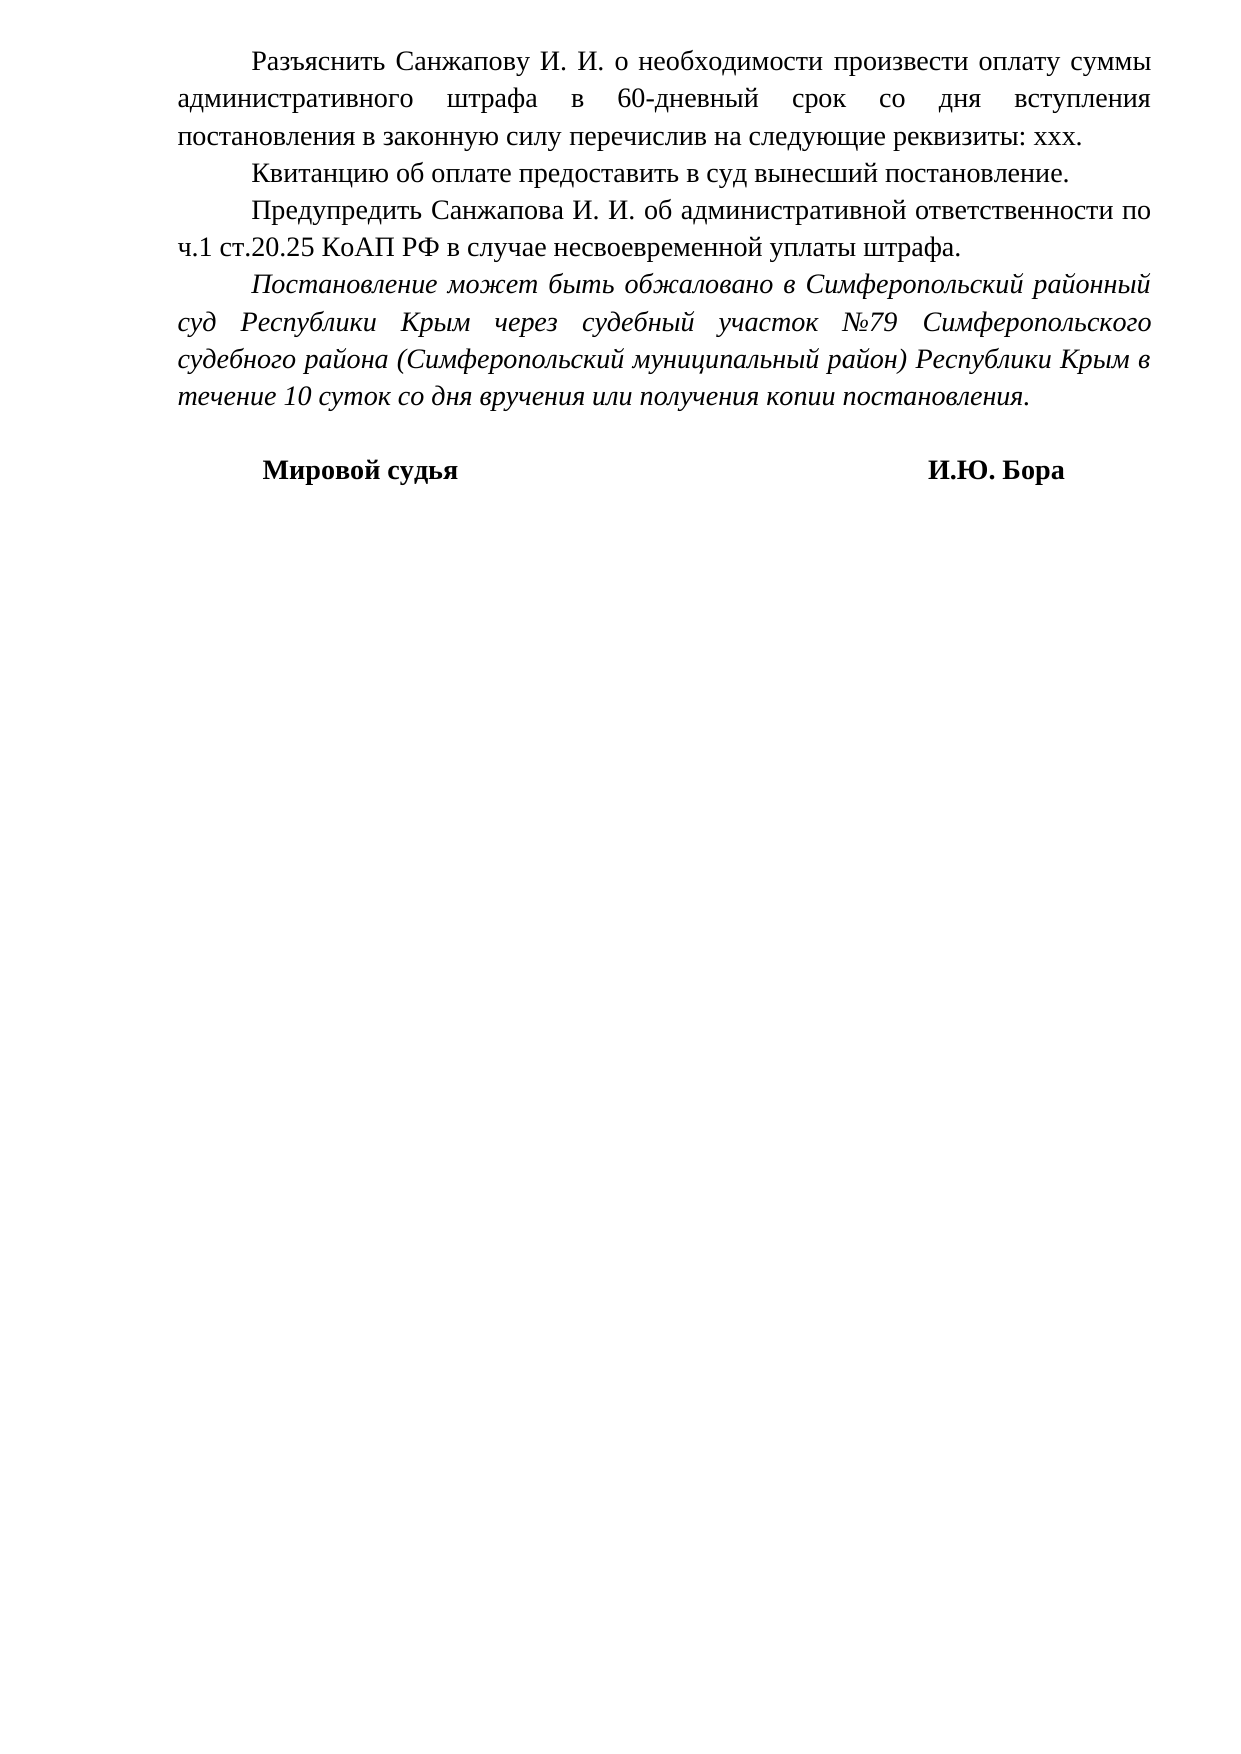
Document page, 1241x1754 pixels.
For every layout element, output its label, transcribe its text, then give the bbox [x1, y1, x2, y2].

text Предупредить Санжапова И. И. об административной ответственности по ч.1 ст.20.25 КоАП РФ в случае несвоевременной уплаты штрафа. [177, 193, 1152, 263]
text Разъяснить Санжапову И. И. о необходимости произвести оплату суммы административного штрафа в 60-дневный срок со дня вступления постановления в законную силу перечислив на следующие реквизиты: ххх. [177, 44, 1152, 82]
text Постановление может быть обжаловано в Симферопольский районный суд Республики Крым через судебный участок №79 Симферопольского судебного района (Симферопольский муниципальный район) Республики Крым в течение 10 суток со дня вручения или получения копии постановления. [177, 267, 1152, 411]
text Квитанцию об оплате предоставить в суд вынесший постановление. [177, 156, 1152, 188]
text Разъяснить Санжапову И. И. о необходимости произвести оплату суммы административного штрафа в 60-дневный срок со дня вступления постановления в законную силу перечислив на следующие реквизиты: ххх. [177, 114, 1152, 151]
text Мировой судья И.Ю. Бора [177, 453, 1152, 486]
